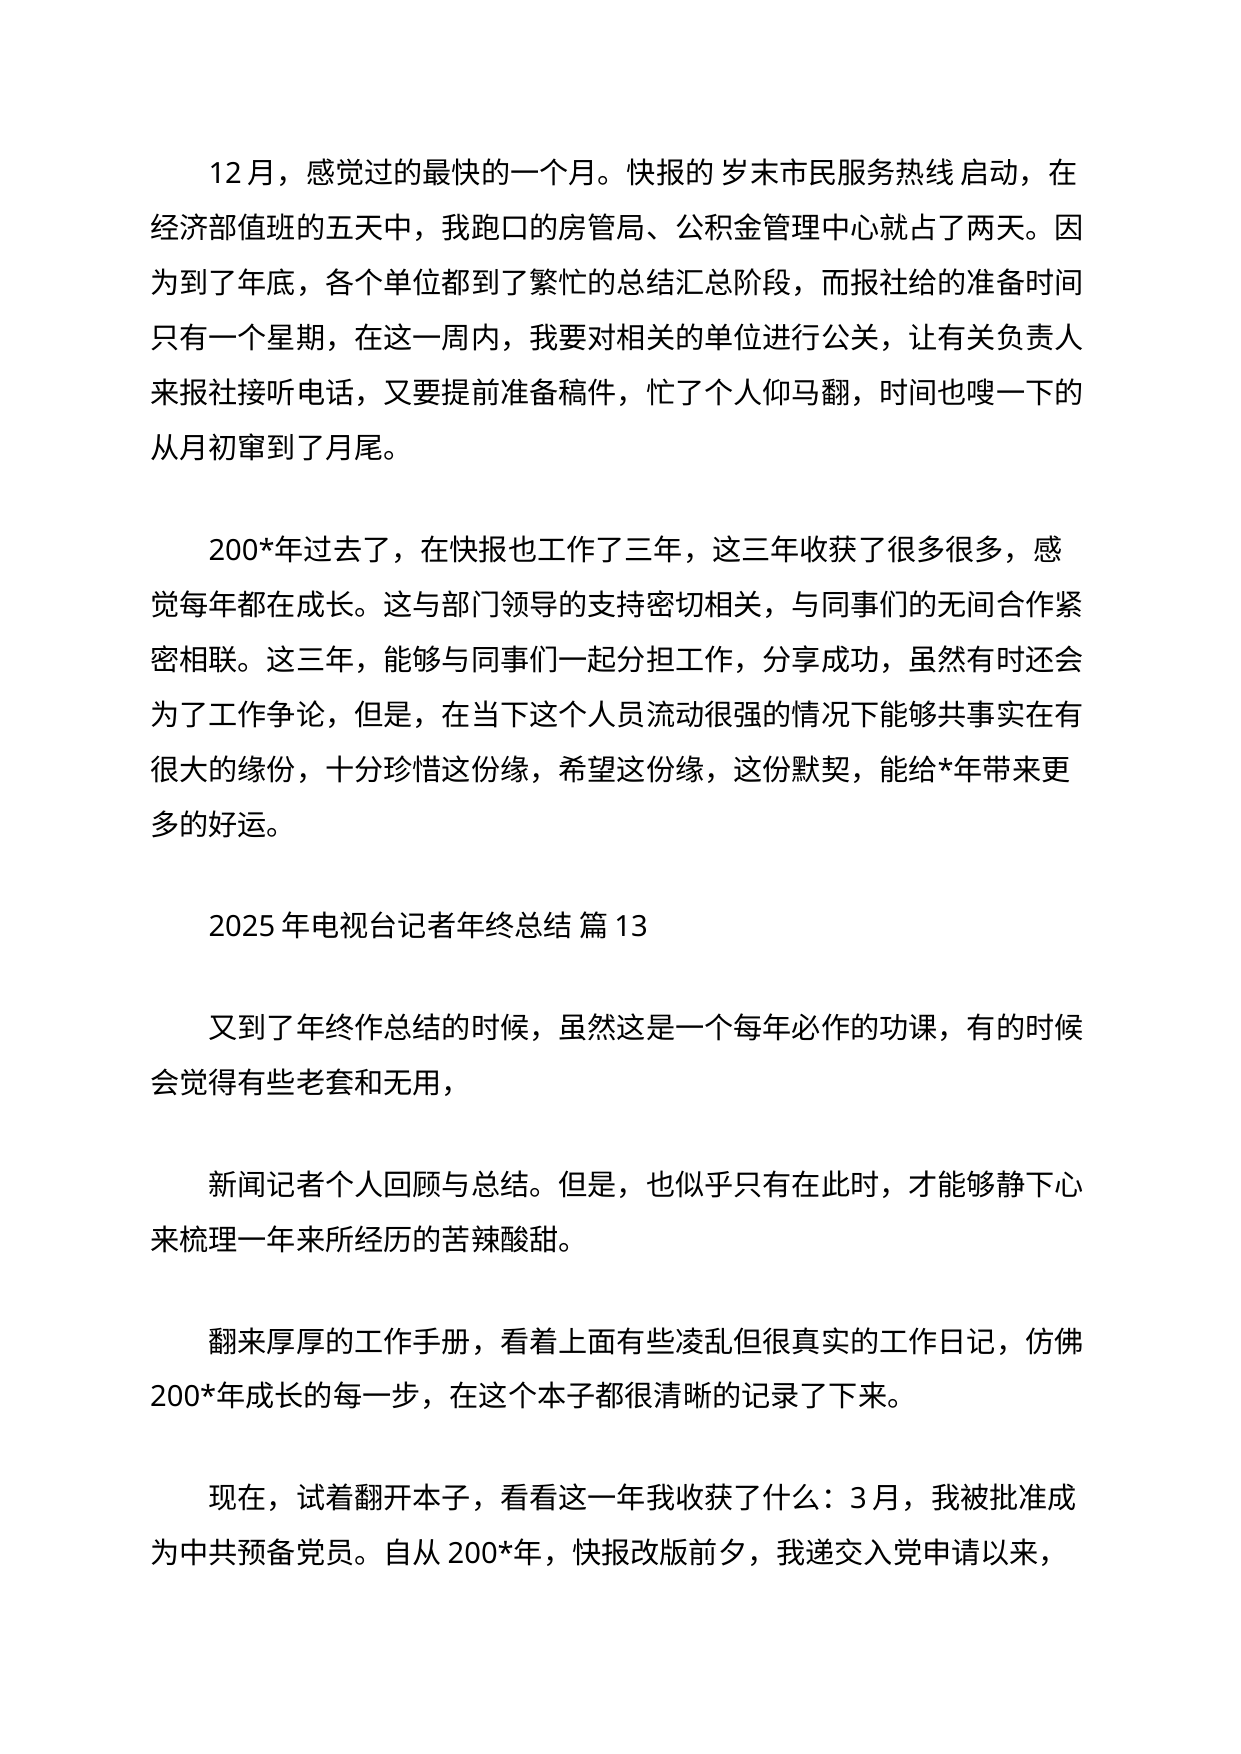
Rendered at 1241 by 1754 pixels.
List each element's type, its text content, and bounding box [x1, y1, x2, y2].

text 新闻记者个人回顾与总结。但是，也似乎只有在此时，才能够静下心来梳理一年来所经历的苦辣酸甜。 [150, 1161, 1090, 1259]
text 又到了年终作总结的时候，虽然这是一个每年必作的功课，有的时候会觉得有些老套和无用， [150, 1005, 1090, 1102]
text 200*年过去了，在快报也工作了三年，这三年收获了很多很多，感觉每年都在成长。这与部门领导的支持密切相关，与同事们的无间合作紧密相联。这三年，能够与同事们一起分担工作，分享成功，虽然有时还会为了工作争论，但是，在当下这个人员流动很强的情况下能够共事实在有很大的缘份，十分珍惜这份缘，希望这份缘，这份默契，能给*年带来更多的好运。 [150, 526, 1090, 843]
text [150, 1475, 1090, 1572]
text 12月，感觉过的最快的一个月。快报的 岁末市民服务热线 启动，在经济部值班的五天中，我跑口的房管局、公积金管理中心就占了两天。因为到了年底，各个单位都到了繁忙的总结汇总阶段，而报社给的准备时间只有一个星期，在这一周内，我要对相关的单位进行公关，让有关负责人来报社接听电话，又要提前准备稿件，忙了个人仰马翻，时间也嗖一下的从月初窜到了月尾。 [150, 150, 1090, 467]
text 2025年电视台记者年终总结 篇13 [150, 903, 1090, 945]
text 翻来厚厚的工作手册，看着上面有些凌乱但很真实的工作日记，仿佛200*年成长的每一步，在这个本子都很清晰的记录了下来。 [150, 1318, 1090, 1415]
